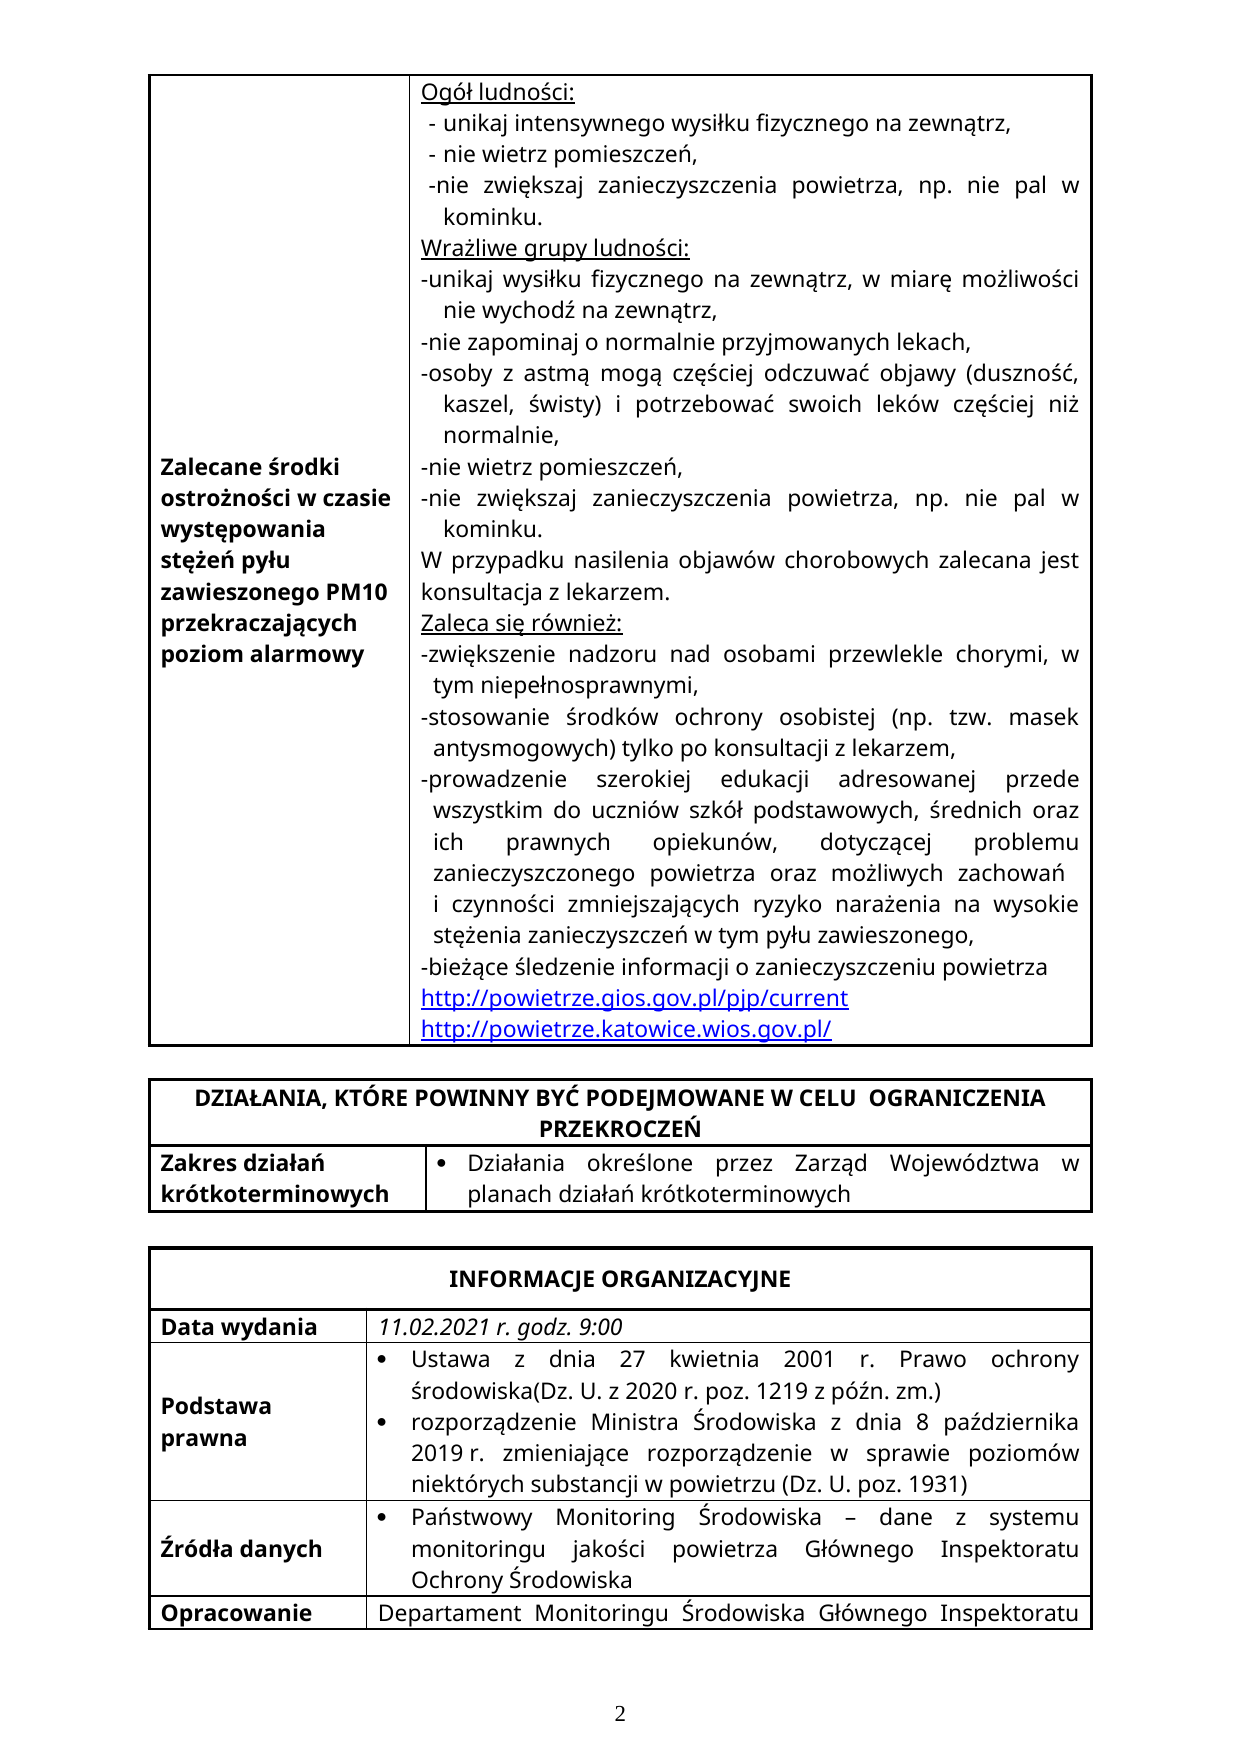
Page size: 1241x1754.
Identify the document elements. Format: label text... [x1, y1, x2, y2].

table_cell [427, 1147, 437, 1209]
table_cell Ogół ludności: unikaj intensywnego wysiłku fizycznego na zewnątrz, nie wietrz pomieszczeń, nie zwiększaj zanieczyszczenia powietrza, np. nie pal w kominku. Wrażliwe grupy ludności: unikaj wysiłku fizycznego na zewnątrz, w miarę możliwości nie wychodź na zewnątrz, nie zapominaj o normalnie przyjmowanych lekach, osoby z astmą mogą częściej odczuwać objawy (duszność, kaszel, świsty) i potrzebować swoich leków częściej niż normalnie, nie wietrz pomieszczeń, nie zwiększaj zanieczyszczenia powietrza, np. nie pal w kominku. W przypadku nasilenia objawów chorobowych zalecana jest konsultacja z lekarzem. Zaleca się również: zwiększenie nadzoru nad osobami przewlekle chorymi, w tym niepełnosprawnymi, stosowanie środków ochrony osobistej (np. tzw. masek antysmogowych) tylko po konsultacji z lekarzem, prowadzenie szerokiej edukacji adresowanej przede wszystkim do uczniów szkół podstawowych, średnich oraz ich prawnych opiekunów, dotyczącej problemu zanieczyszczonego powietrza oraz możliwych zachowań i czynności zmniejszających ryzyko narażenia na wysokie stężenia zanieczyszczeń w tym pyłu zawieszonego, bieżące śledzenie informacji o zanieczyszczeniu powietrza http://powietrze.gios.gov.pl/pjp/current http://powietrze.katowice.wios.gov.pl/ [410, 76, 1090, 1044]
table_cell 11.02.2021 r. godz. 9:00 [367, 1311, 1090, 1342]
table_cell Podstawa prawna [151, 1343, 366, 1500]
table_cell Ustawa z dnia 27 kwietnia 2001 r. Prawo ochrony środowiska(Dz. U. z 2020 r. poz. 1219 z późn. zm.) rozporządzenie Ministra Środowiska z dnia 8 października 2019 r. zmieniające rozporządzenie w sprawie poziomów niektórych substancji w powietrzu (Dz. U. poz. 1931) [367, 1343, 1090, 1500]
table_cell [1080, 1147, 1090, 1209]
table_cell Data wydania [151, 1311, 366, 1342]
table_cell Państwowy Monitoring Środowiska – dane z systemu monitoringu jakości powietrza Głównego Inspektoratu Ochrony Środowiska [367, 1501, 1090, 1595]
table_cell Źródła danych [151, 1501, 366, 1595]
table_cell Zalecane środki ostrożności w czasie występowania stężeń pyłu zawieszonego PM10 przekraczających poziom alarmowy [151, 76, 409, 1044]
table_cell Zakres działań krótkoterminowych [151, 1147, 425, 1209]
table_header DZIAŁANIA, KTÓRE POWINNY BYĆ PODEJMOWANE W CELU OGRANICZENIA PRZEKROCZEŃ [151, 1081, 1090, 1144]
table_header INFORMACJE ORGANIZACYJNE [151, 1250, 1090, 1307]
table_cell Opracowanie [151, 1597, 366, 1628]
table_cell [367, 1597, 1090, 1628]
